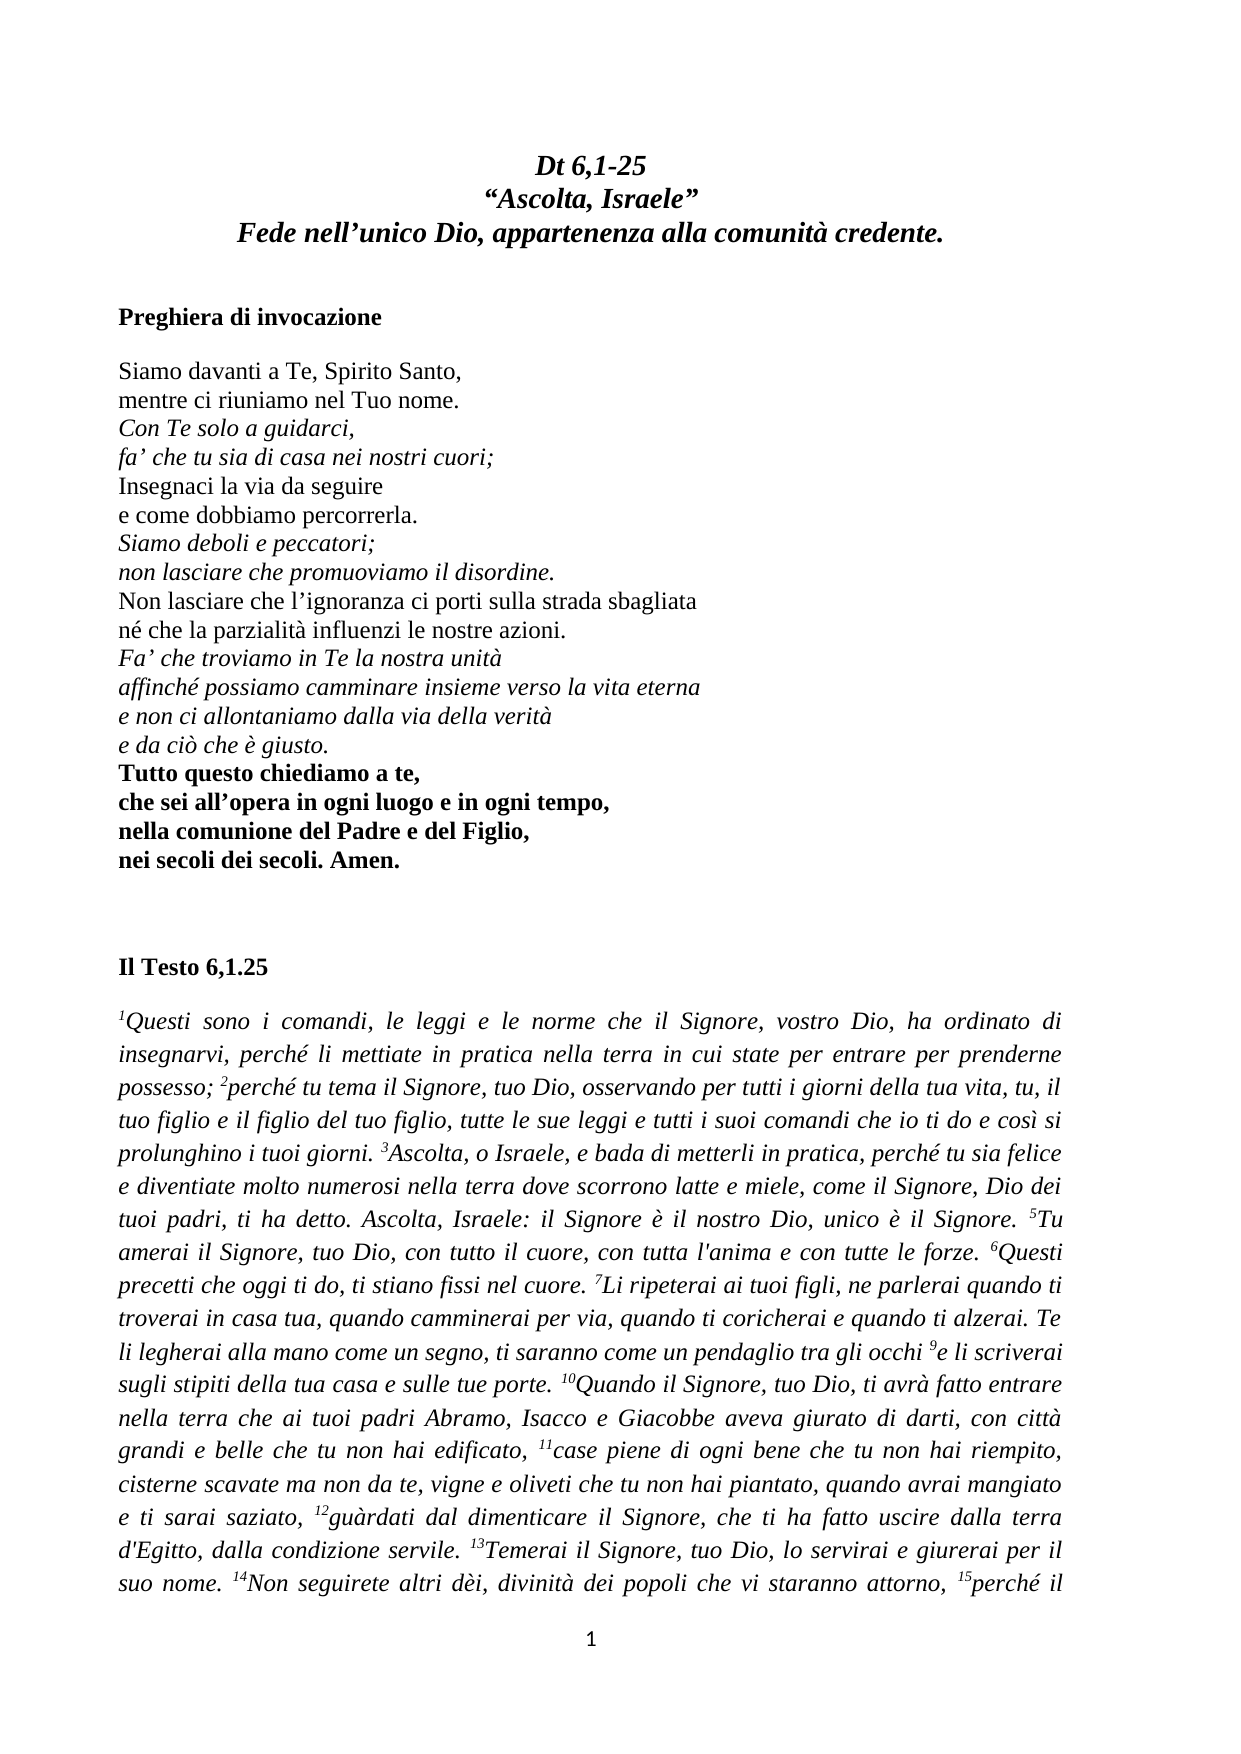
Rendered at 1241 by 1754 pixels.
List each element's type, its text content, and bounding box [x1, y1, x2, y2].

text mentre ci riuniamo nel Tuo nome. [118, 385, 1063, 413]
text né che la parzialità influenzi le nostre azioni. [118, 615, 1063, 643]
text nella comunione del Padre e del Figlio, [118, 816, 1063, 845]
text Preghiera di invocazione [118, 302, 1063, 331]
text fa’ che tu sia di casa nei nostri cuori; [118, 442, 1063, 471]
text che sei all’opera in ogni luogo e in ogni tempo, [118, 787, 1063, 816]
text “Ascolta, Israele” [118, 181, 1063, 215]
text Insegnaci la via da seguire [118, 471, 1063, 500]
text Fede nell’unico Dio, appartenenza alla comunità credente. [118, 215, 1063, 248]
text affinché possiamo camminare insieme verso la vita eterna [118, 672, 1063, 701]
text Siamo davanti a Te, Spirito Santo, [118, 356, 1063, 385]
text e non ci allontaniamo dalla via della verità [118, 701, 1063, 730]
text Il Testo 6,1.25 [118, 952, 1063, 981]
text Fa’ che troviamo in Te la nostra unità [118, 643, 1063, 672]
text Non lasciare che l’ignoranza ci porti sulla strada sbagliata [118, 586, 1063, 615]
text e da ciò che è giusto. [118, 730, 1063, 758]
text Con Te solo a guidarci, [118, 413, 1063, 442]
text non lasciare che promuoviamo il disordine. [118, 557, 1063, 586]
text Tutto questo chiediamo a te, [118, 758, 1063, 787]
text Dt 6,1-25 [118, 148, 1063, 181]
text Siamo deboli e peccatori; [118, 528, 1063, 557]
text nei secoli dei secoli. Amen. [118, 845, 1063, 873]
text e come dobbiamo percorrerla. [118, 500, 1063, 528]
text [118, 1006, 1063, 1596]
